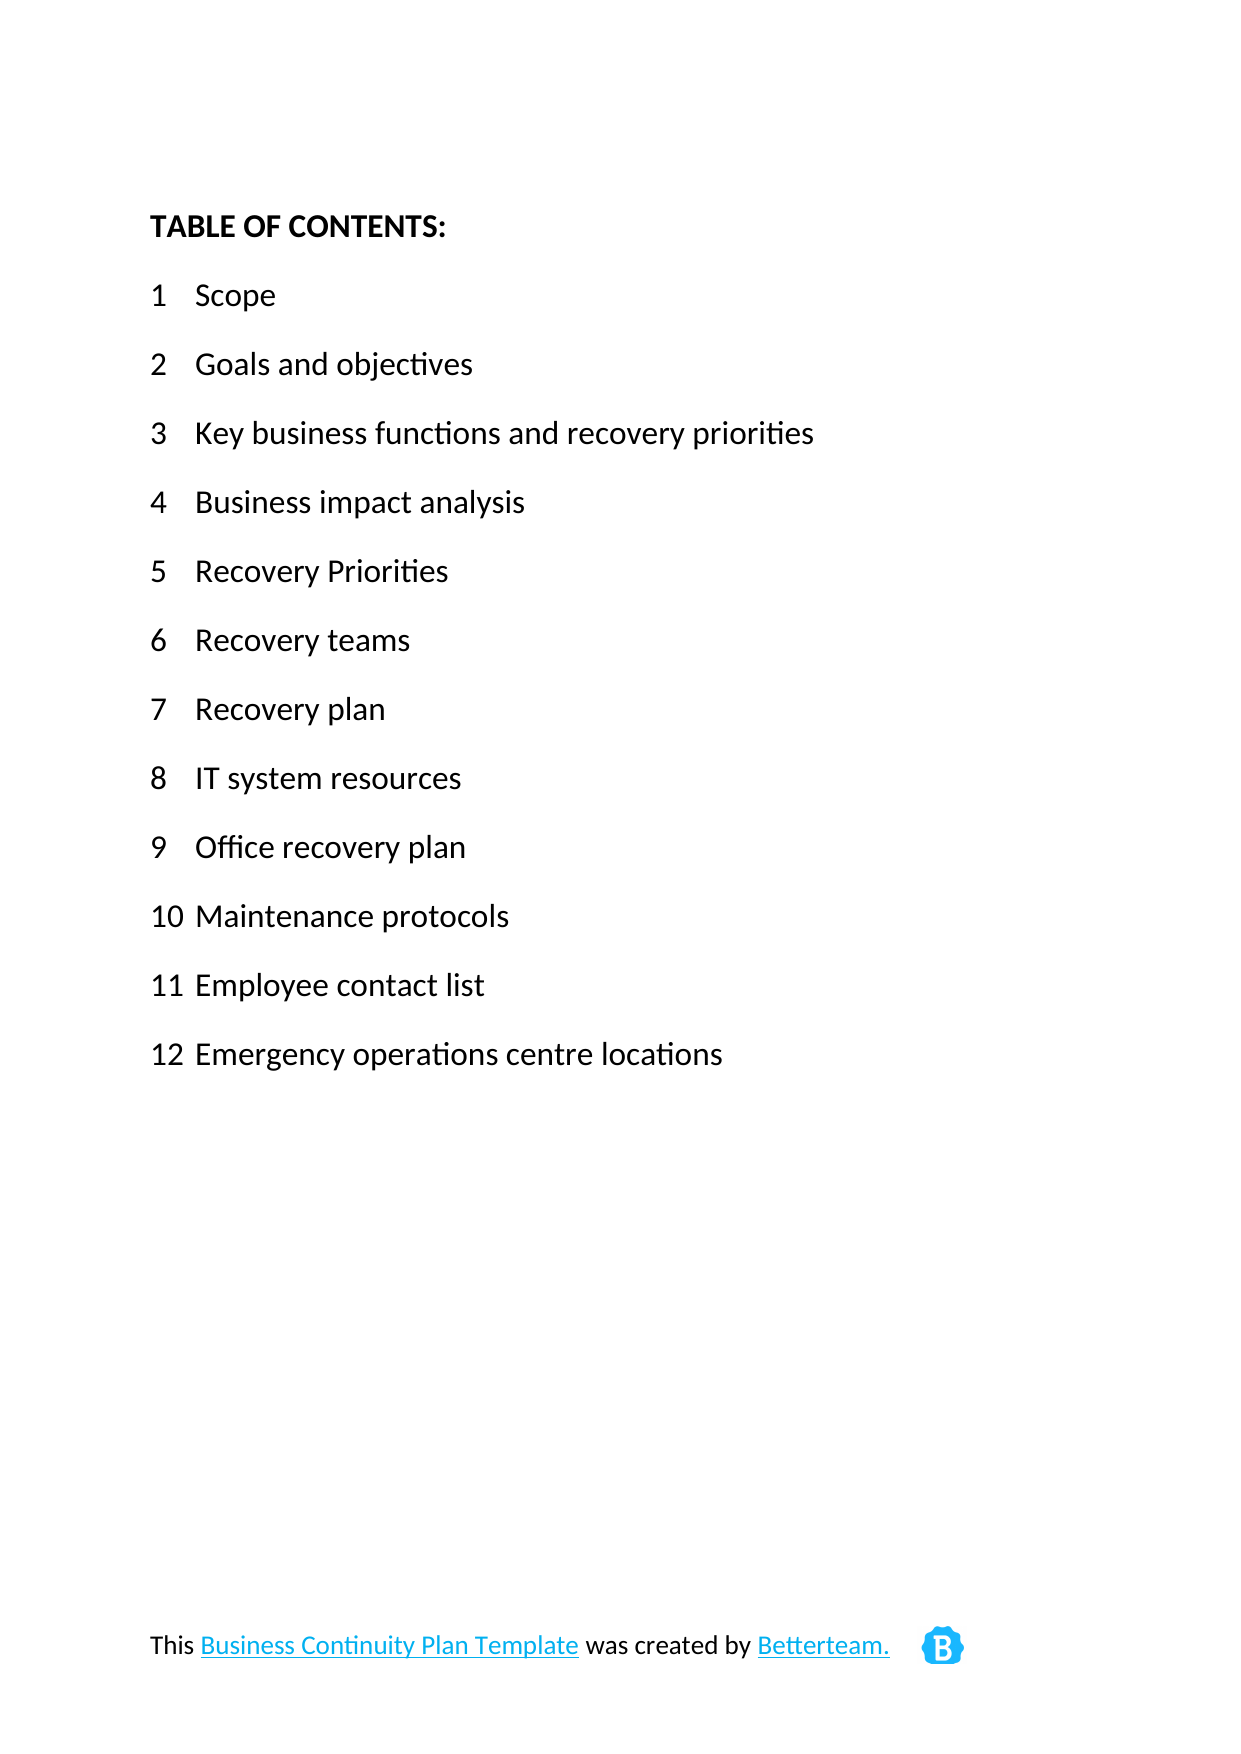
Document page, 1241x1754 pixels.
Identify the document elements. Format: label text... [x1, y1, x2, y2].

picture [916, 1626, 967, 1664]
subtitle Office recovery plan [150, 826, 1090, 866]
subtitle Recovery plan [150, 688, 1090, 728]
subtitle Recovery Priorities [150, 550, 1090, 591]
subtitle Business impact analysis [150, 481, 1090, 522]
subtitle Recovery teams [150, 619, 1090, 659]
subtitle Goals and objectives [150, 343, 1090, 384]
subtitle IT system resources [150, 757, 1090, 797]
subtitle Employee contact list [150, 964, 1090, 1004]
subtitle Key business functions and recovery priorities [150, 412, 1090, 453]
subtitle Scope [150, 274, 1090, 315]
subtitle Emergency operations centre locations [150, 1033, 1090, 1073]
text TABLE OF CONTENTS: [150, 205, 1090, 246]
subtitle Maintenance protocols [150, 895, 1090, 935]
